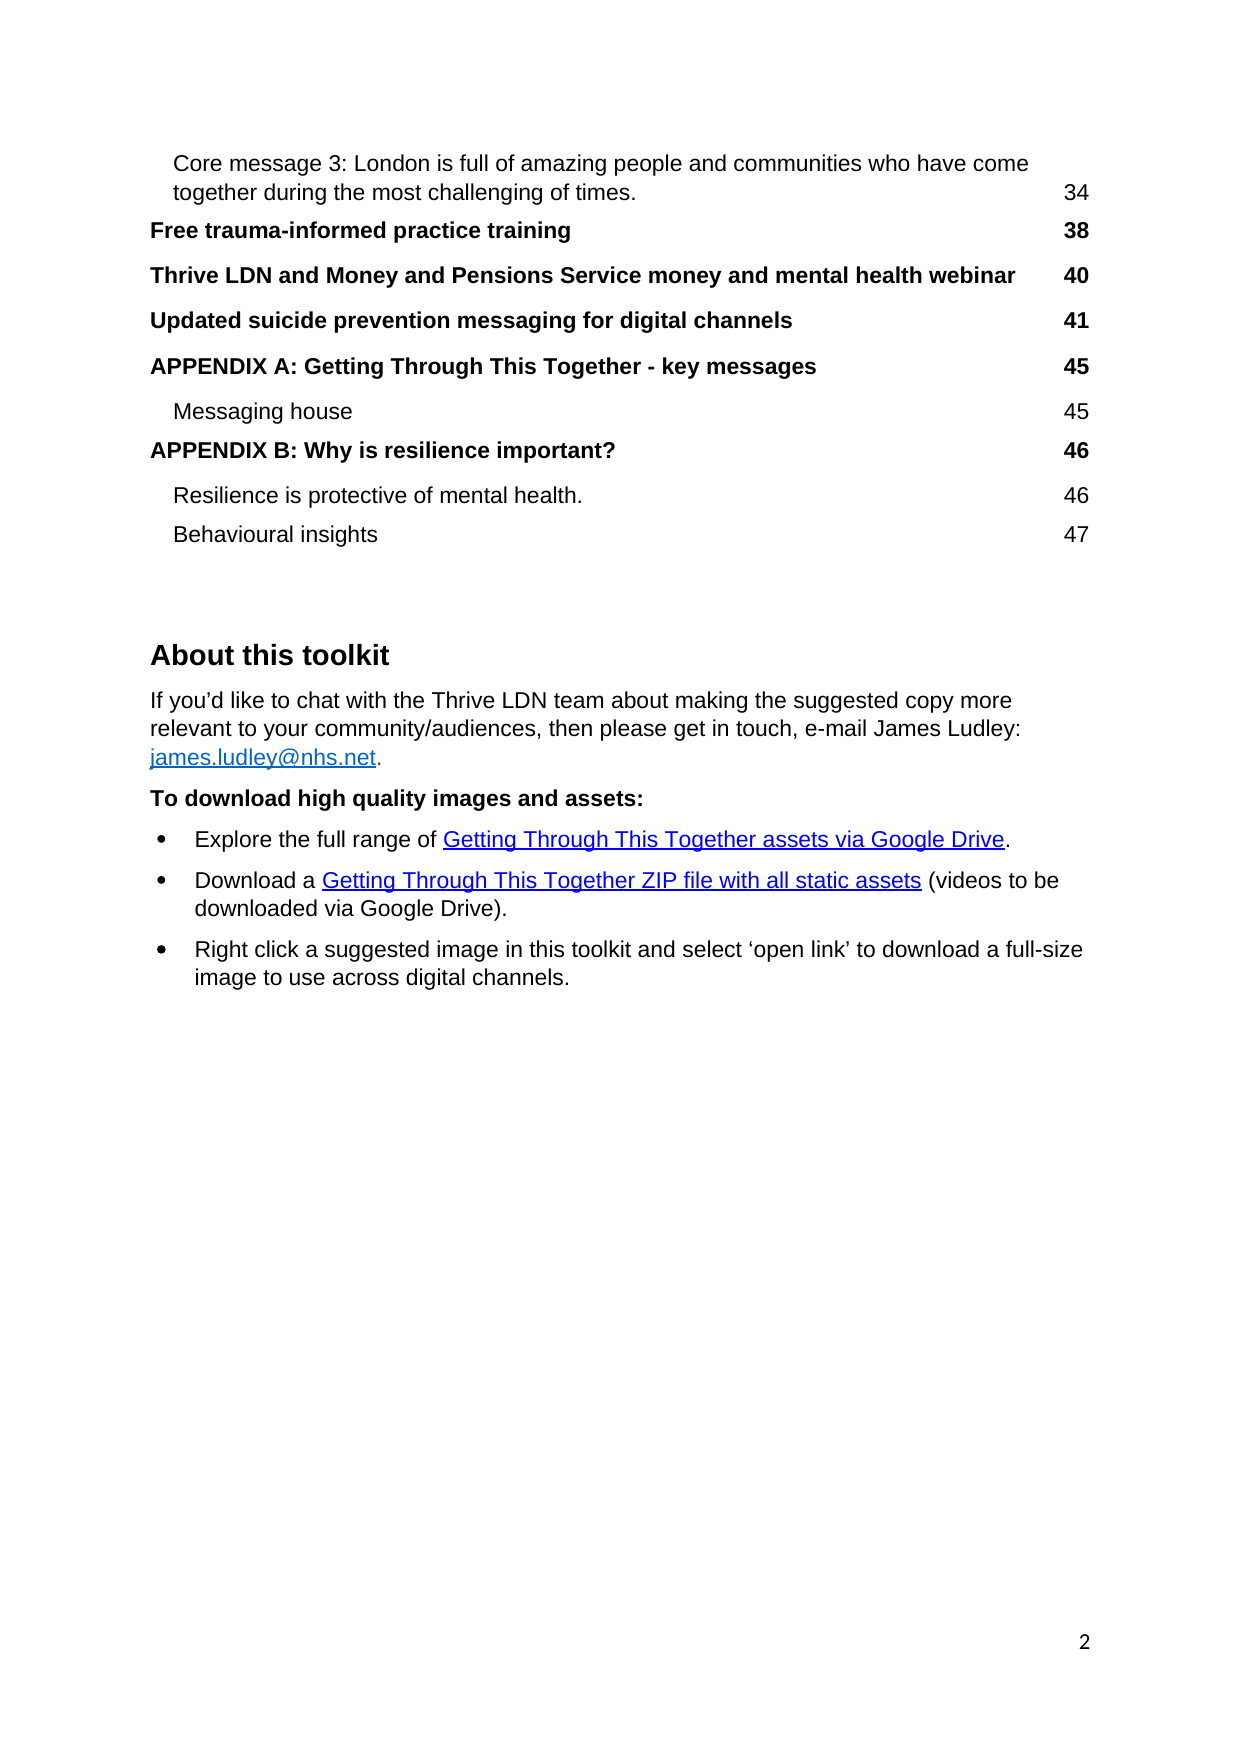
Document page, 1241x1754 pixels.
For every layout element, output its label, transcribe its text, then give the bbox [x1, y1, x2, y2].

list Download a Getting Through This Together ZIP file with all static assets (videos to be downloaded via Google Drive). [157, 867, 1090, 921]
text To download high quality images and assets: [150, 785, 1090, 811]
list Right click a suggested image in this toolkit and select ‘open link’ to download a full-size image to use across digital channels. [157, 936, 1090, 991]
text If you’d like to chat with the Thrive LDN team about making the suggested copy more relevant to your community/audiences, then please get in touch, e-mail James Ludley: james.ludley@nhs.net. [150, 687, 1090, 770]
subtitle About this toolkit [150, 602, 1090, 672]
list Explore the full range of Getting Through This Together assets via Google Drive. [157, 826, 1090, 852]
